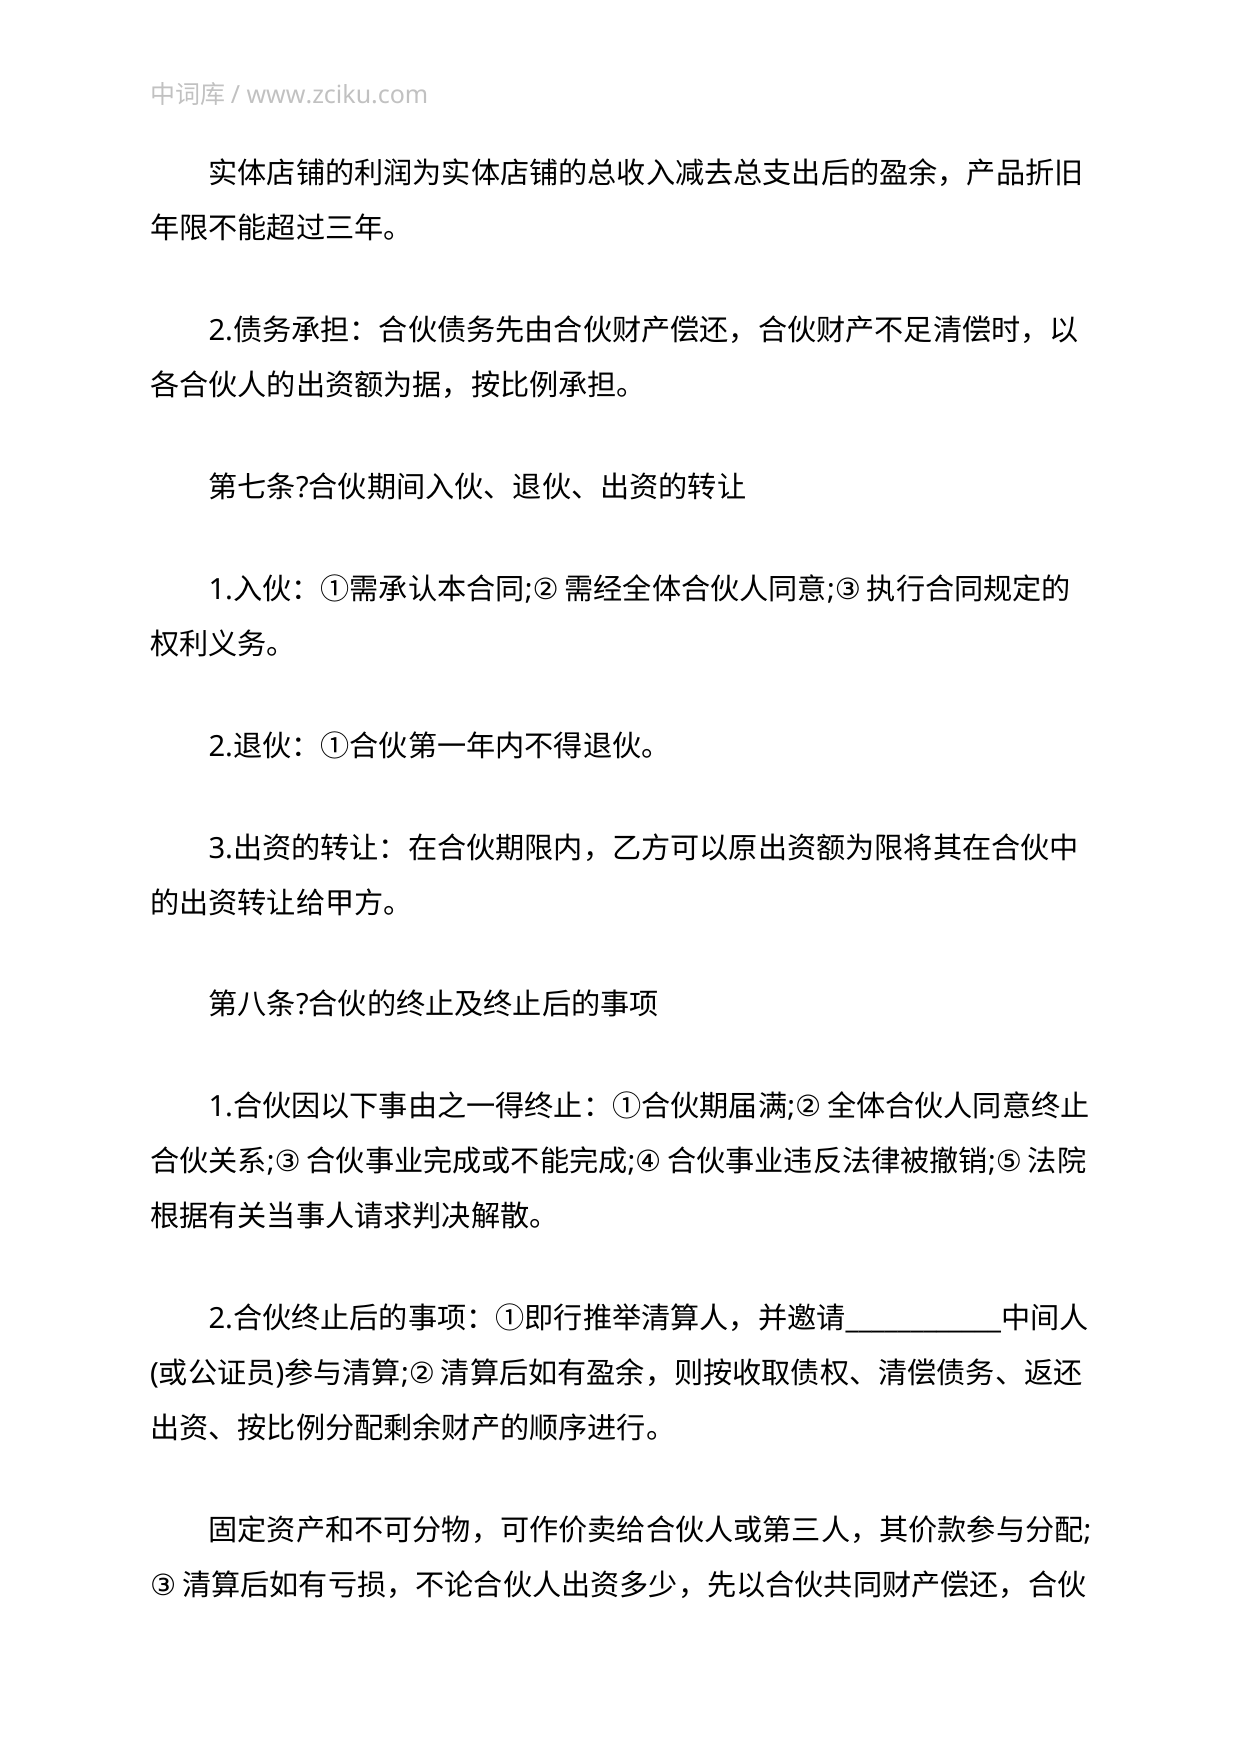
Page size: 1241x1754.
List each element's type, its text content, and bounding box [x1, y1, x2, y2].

text 第七条?合伙期间入伙、退伙、出资的转让 [150, 463, 1090, 506]
text 实体店铺的利润为实体店铺的总收入减去总支出后的盈余，产品折旧年限不能超过三年。 [150, 150, 1090, 247]
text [150, 1506, 1090, 1604]
text 第八条?合伙的终止及终止后的事项 [150, 981, 1090, 1023]
text 2.合伙终止后的事项：①即行推举清算人，并邀请____________中间人(或公证员)参与清算;②清算后如有盈余，则按收取债权、清偿债务、返还出资、按比例分配剩余财产的顺序进行。 [150, 1295, 1090, 1447]
text 2.退伙：①合伙第一年内不得退伙。 [150, 722, 1090, 764]
text 2.债务承担：合伙债务先由合伙财产偿还，合伙财产不足清偿时，以各合伙人的出资额为据，按比例承担。 [150, 307, 1090, 404]
text 1.入伙：①需承认本合同;②需经全体合伙人同意;③执行合同规定的权利义务。 [150, 565, 1090, 663]
text 1.合伙因以下事由之一得终止：①合伙期届满;②全体合伙人同意终止合伙关系;③合伙事业完成或不能完成;④合伙事业违反法律被撤销;⑤法院根据有关当事人请求判决解散。 [150, 1083, 1090, 1235]
text 3.出资的转让：在合伙期限内，乙方可以原出资额为限将其在合伙中的出资转让给甲方。 [150, 824, 1090, 921]
